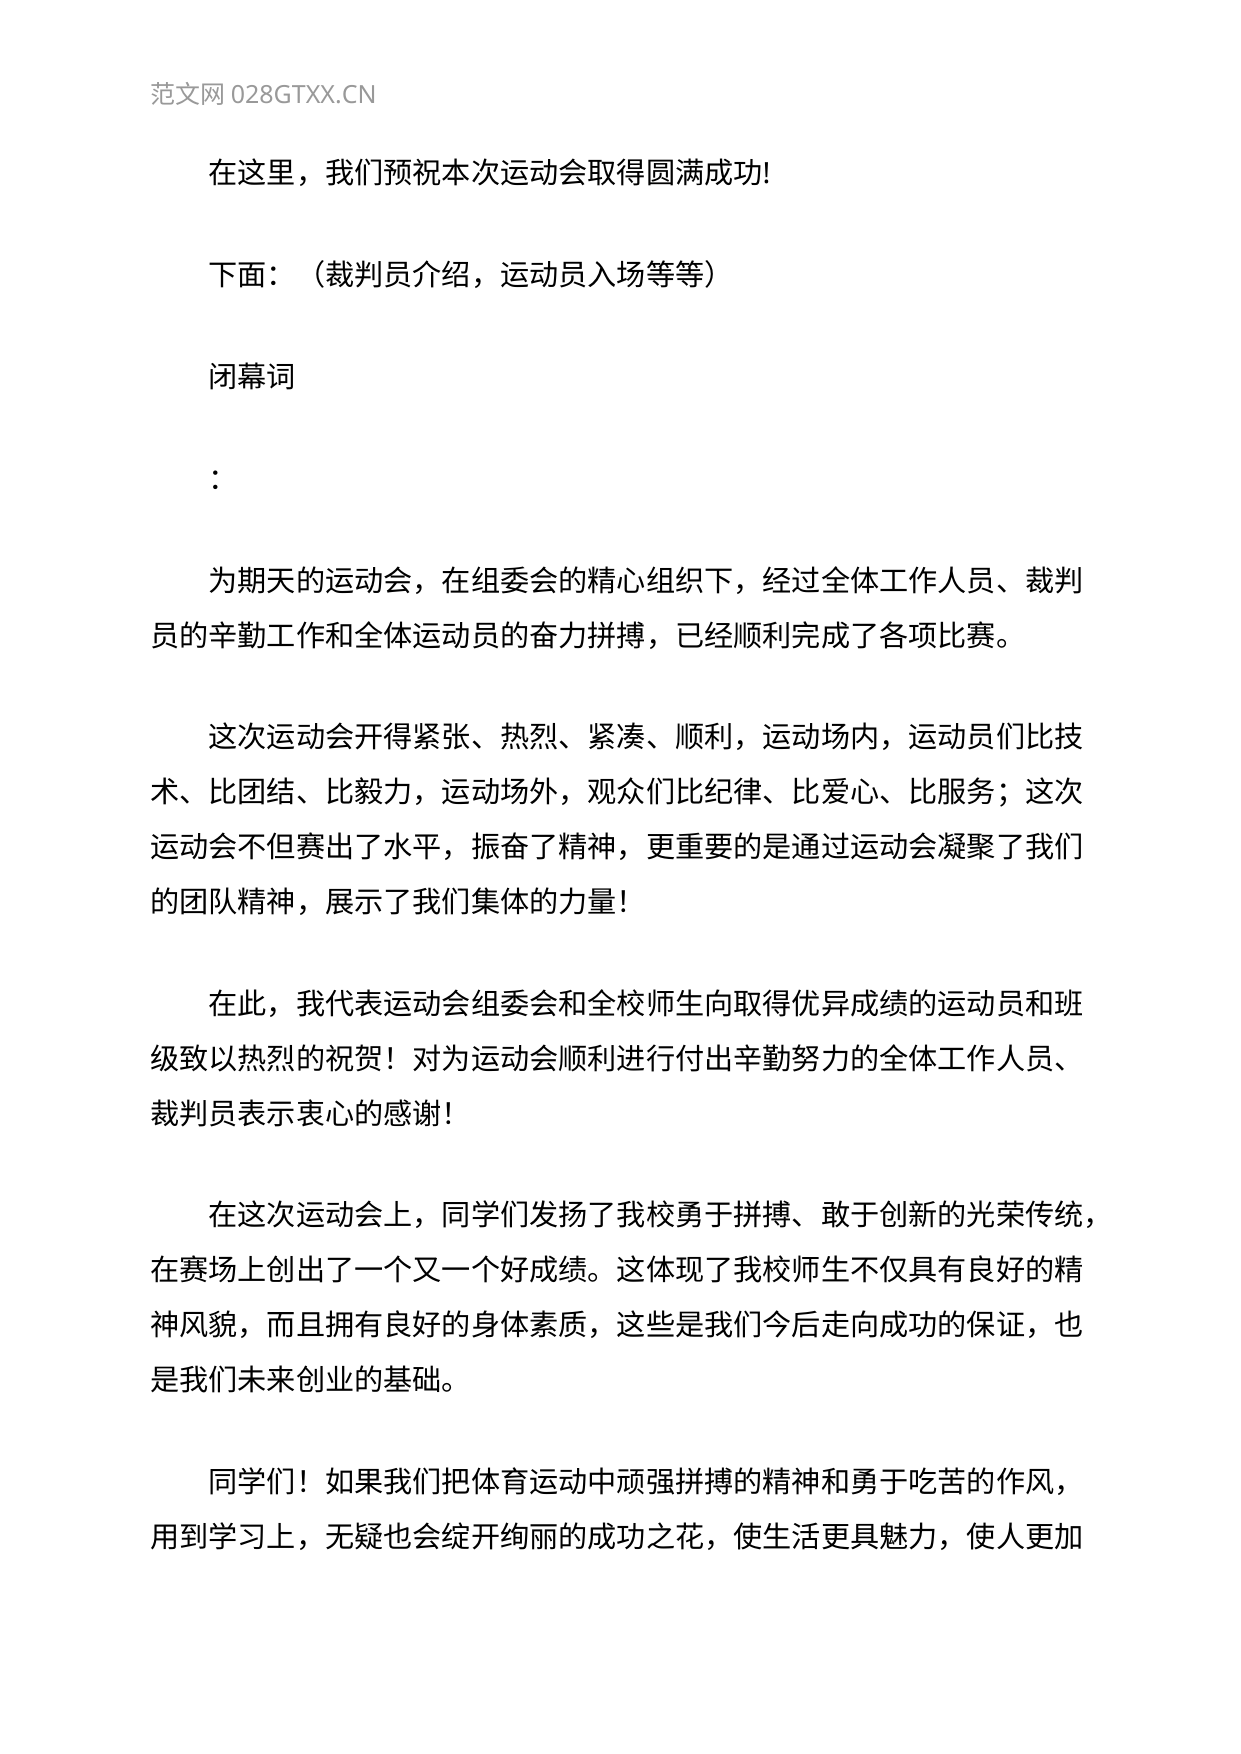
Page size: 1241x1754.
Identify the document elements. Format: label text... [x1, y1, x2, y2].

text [150, 1458, 1090, 1556]
text 闭幕词 [150, 354, 1090, 396]
text 在此，我代表运动会组委会和全校师生向取得优异成绩的运动员和班级致以热烈的祝贺！对为运动会顺利进行付出辛勤努力的全体工作人员、裁判员表示衷心的感谢！ [150, 980, 1090, 1132]
text 在这里，我们预祝本次运动会取得圆满成功! [150, 150, 1090, 192]
text 在这次运动会上，同学们发扬了我校勇于拼搏、敢于创新的光荣传统，在赛场上创出了一个又一个好成绩。这体现了我校师生不仅具有良好的精神风貌，而且拥有良好的身体素质，这些是我们今后走向成功的保证，也是我们未来创业的基础。 [150, 1192, 1090, 1399]
text 为期天的运动会，在组委会的精心组织下，经过全体工作人员、裁判员的辛勤工作和全体运动员的奋力拼搏，已经顺利完成了各项比赛。 [150, 557, 1090, 654]
text ： [150, 456, 1090, 498]
text 下面：（裁判员介绍，运动员入场等等） [150, 252, 1090, 294]
text 这次运动会开得紧张、热烈、紧凑、顺利，运动场内，运动员们比技术、比团结、比毅力，运动场外，观众们比纪律、比爱心、比服务；这次运动会不但赛出了水平，振奋了精神，更重要的是通过运动会凝聚了我们的团队精神，展示了我们集体的力量！ [150, 714, 1090, 921]
